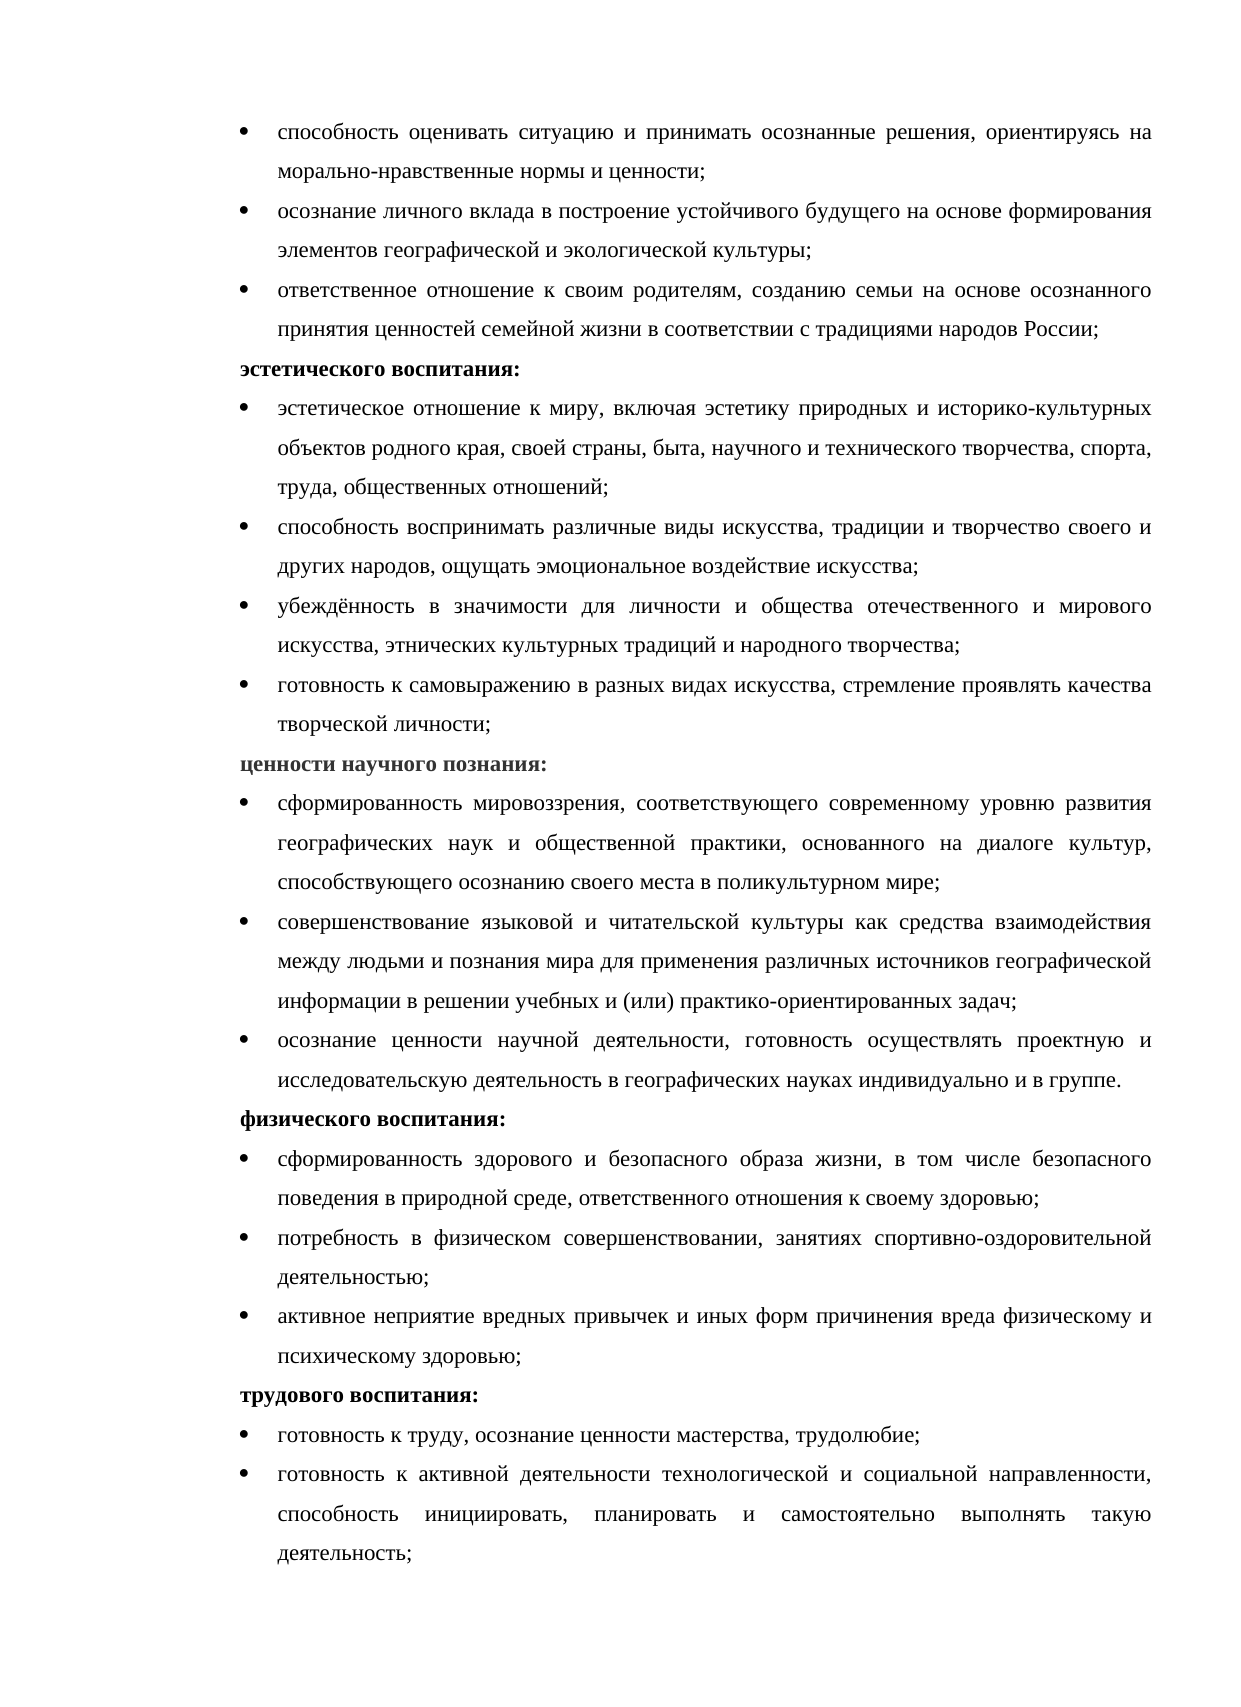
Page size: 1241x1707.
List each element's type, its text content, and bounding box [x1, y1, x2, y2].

list потребность в физическом совершенствовании, занятиях спортивно-оздоровительной деятельностью; [240, 1223, 1152, 1289]
list сформированность мировоззрения, соответствующего современному уровню развития географических наук и общественной практики, основанного на диалоге культур, способствующего осознанию своего места в поликультурном мире; [240, 789, 1152, 894]
list осознание ценности научной деятельности, готовность осуществлять проектную и исследовательскую деятельность в географических науках индивидуально и в группе. [240, 1026, 1152, 1092]
list готовность к активной деятельности технологической и социальной направленности, способность инициировать, планировать и самостоятельно выполнять такую деятельность; [240, 1460, 1152, 1566]
text ценности научного познания: [177, 750, 1152, 776]
list совершенствование языковой и читательской культуры как средства взаимодействия между людьми и познания мира для применения различных источников географической информации в решении учебных и (или) практико-ориентированных задач; [240, 908, 1152, 1013]
list готовность к труду, осознание ценности мастерства, трудолюбие; [240, 1421, 1152, 1447]
list активное неприятие вредных привычек и иных форм причинения вреда физическому и психическому здоровью; [240, 1302, 1152, 1368]
list убеждённость в значимости для личности и общества отечественного и мирового искусства, этнических культурных традиций и народного творчества; [240, 592, 1152, 658]
list осознание личного вклада в построение устойчивого будущего на основе формирования элементов географической и экологической культуры; [240, 197, 1152, 263]
text физического воспитания: [177, 1105, 1152, 1131]
list эстетическое отношение к миру, включая эстетику природных и историко-культурных объектов родного края, своей страны, быта, научного и технического творчества, спорта, труда, общественных отношений; [240, 394, 1152, 500]
list сформированность здорового и безопасного образа жизни, в том числе безопасного поведения в природной среде, ответственного отношения к своему здоровью; [240, 1144, 1152, 1210]
text трудового воспитания: [177, 1381, 1152, 1408]
list способность воспринимать различные виды искусства, традиции и творчество своего и других народов, ощущать эмоциональное воздействие искусства; [240, 513, 1152, 579]
list способность оценивать ситуацию и принимать осознанные решения, ориентируясь на морально-нравственные нормы и ценности; [240, 118, 1152, 184]
text эстетического воспитания: [177, 355, 1152, 381]
list ответственное отношение к своим родителям, созданию семьи на основе осознанного принятия ценностей семейной жизни в соответствии с традициями народов России; [240, 276, 1152, 342]
list готовность к самовыражению в разных видах искусства, стремление проявлять качества творческой личности; [240, 671, 1152, 737]
